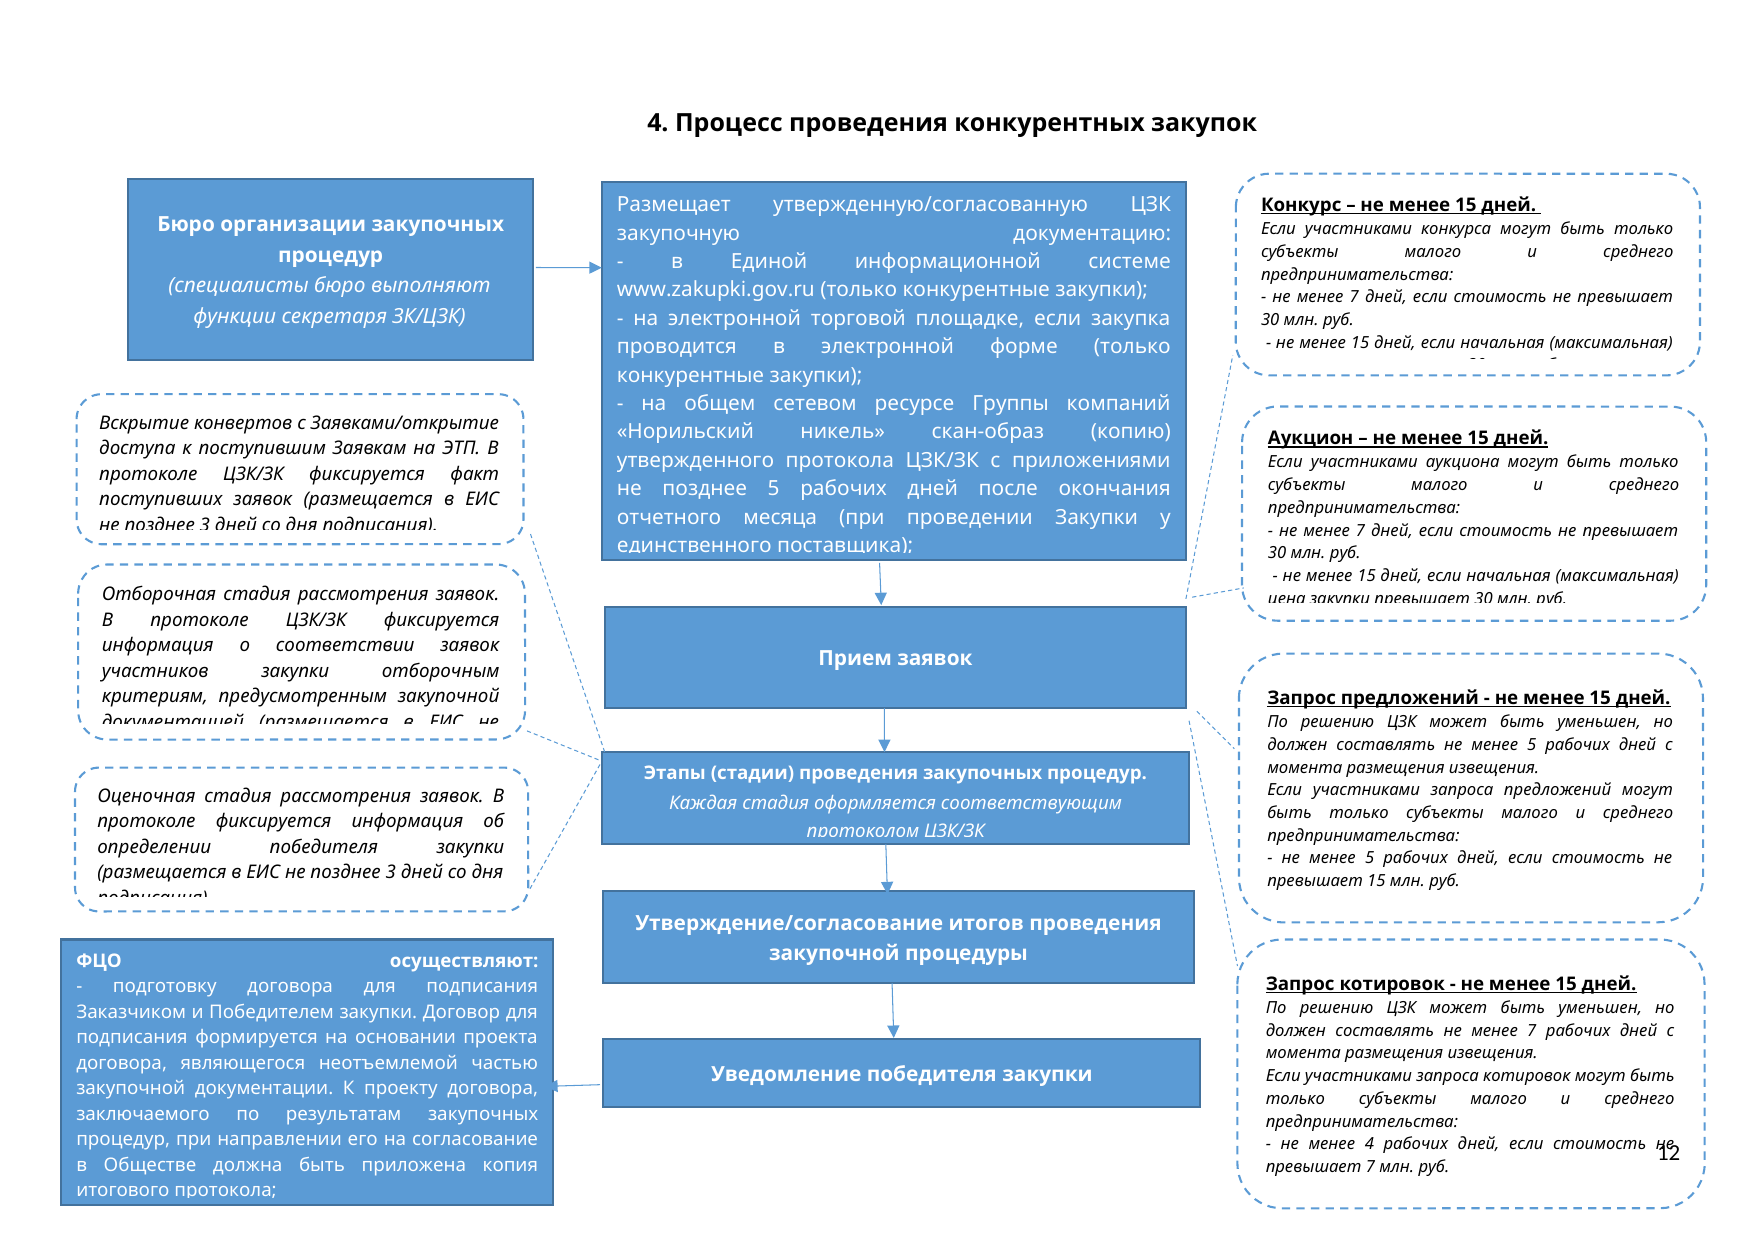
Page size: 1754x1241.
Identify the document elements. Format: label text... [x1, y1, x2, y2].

list 4. Процесс проведения конкурентных закупок [224, 105, 1680, 138]
